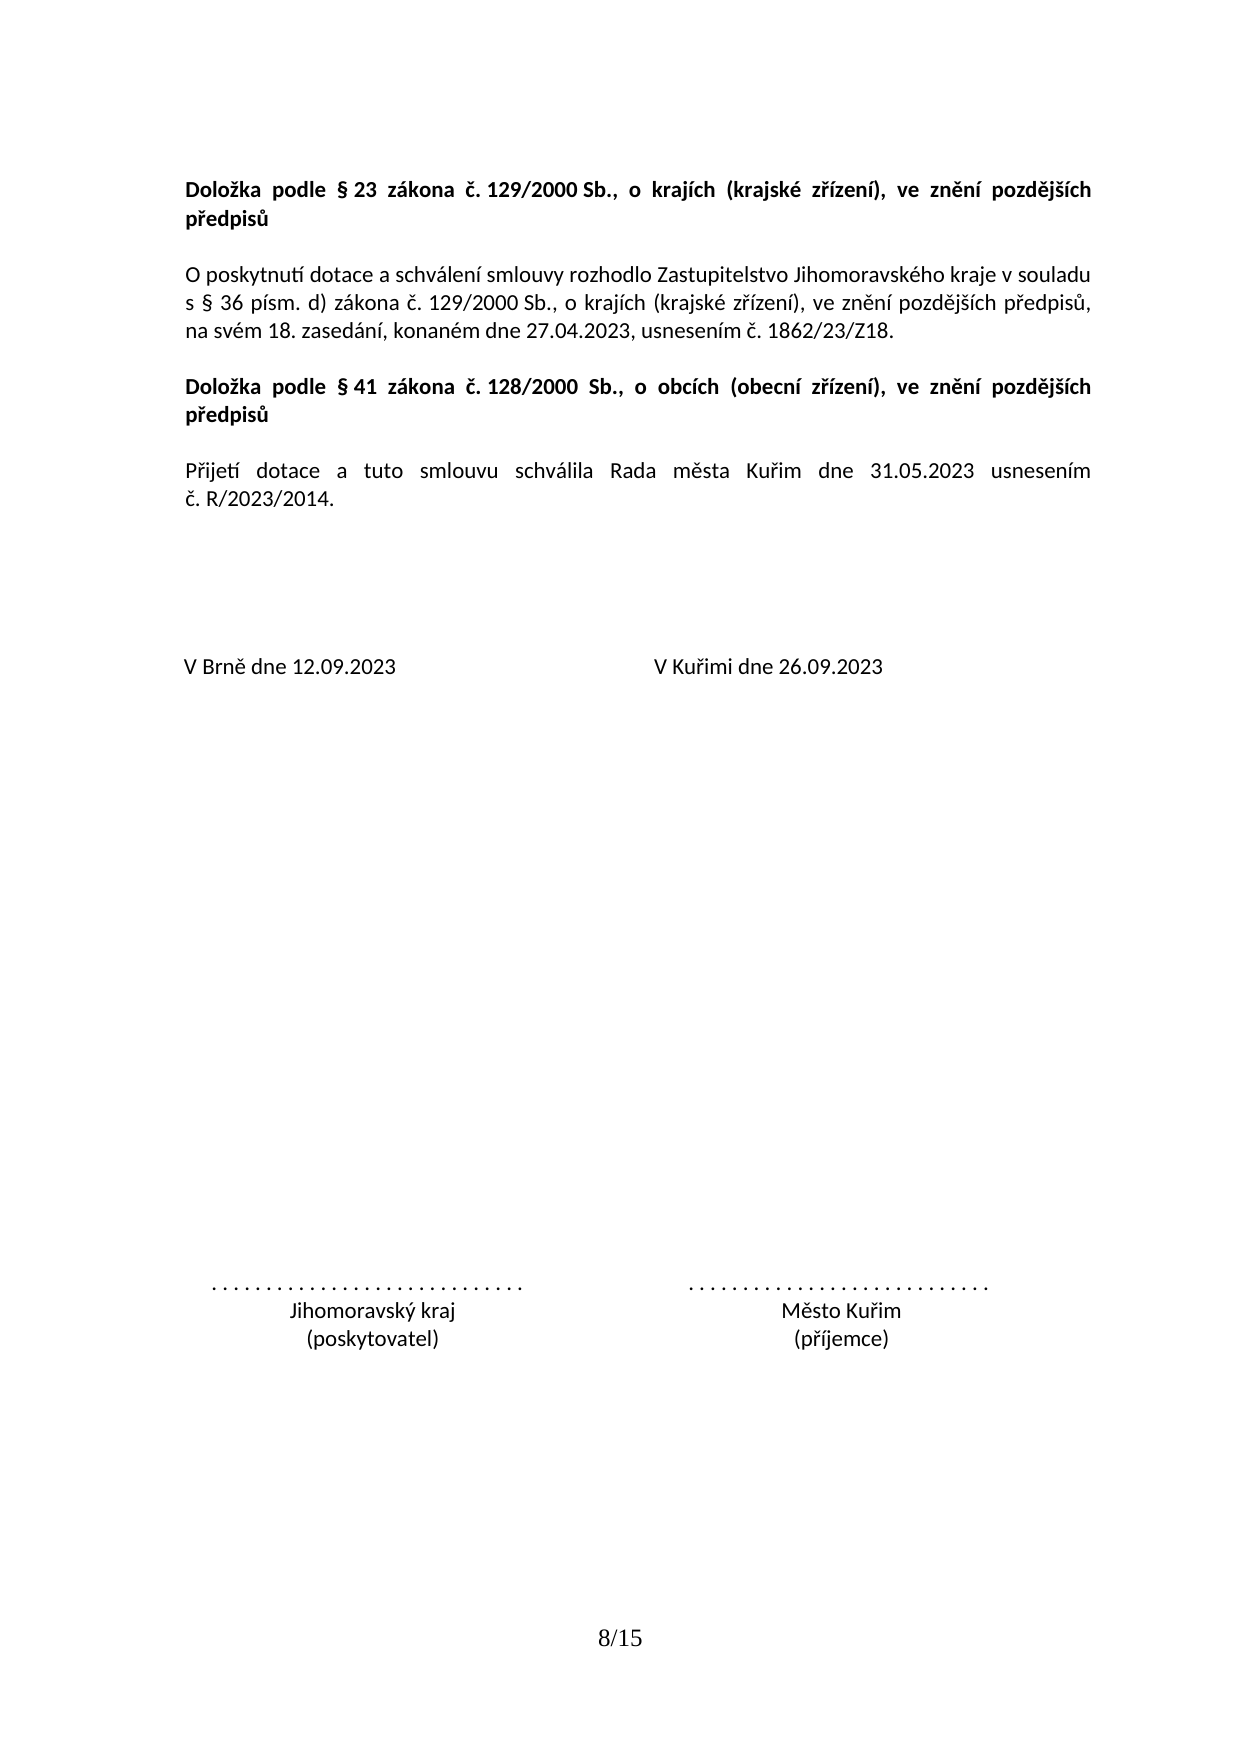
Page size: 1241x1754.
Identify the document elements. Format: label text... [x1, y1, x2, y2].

text Doložka podle § 41 zákona č. 128/2000 Sb., o obcích (obecní zřízení), ve znění pozdějších předpisů [185, 372, 1093, 428]
text V Brně dne 12.09.2023 V Kuřimi dne 26.09.2023 [148, 652, 1093, 680]
text . . . . . . . . . . . . . . . . . . . . . . . . . . . . . . . . . . . . . . . . . . . . . . . . . . . . . . . . . [148, 1268, 1093, 1296]
text Doložka podle § 23 zákona č. 129/2000 Sb., o krajích (krajské zřízení), ve znění pozdějších předpisů [185, 176, 1093, 232]
text Přijetí dotace a tuto smlouvu schválila Rada města Kuřim dne 31.05.2023 usnesením č. R/2023/2014. [185, 456, 1093, 512]
text Jihomoravský kraj Město Kuřim [148, 1296, 1093, 1324]
text (poskytovatel) (příjemce) [148, 1324, 1093, 1352]
text O poskytnutí dotace a schválení smlouvy rozhodlo Zastupitelstvo Jihomoravského kraje v souladu s § 36 písm. d) zákona č. 129/2000 Sb., o krajích (krajské zřízení), ve znění pozdějších předpisů, na svém 18. zasedání, konaném dne 27.04.2023, usnesením č. 1862/23/Z18. [185, 260, 1093, 344]
